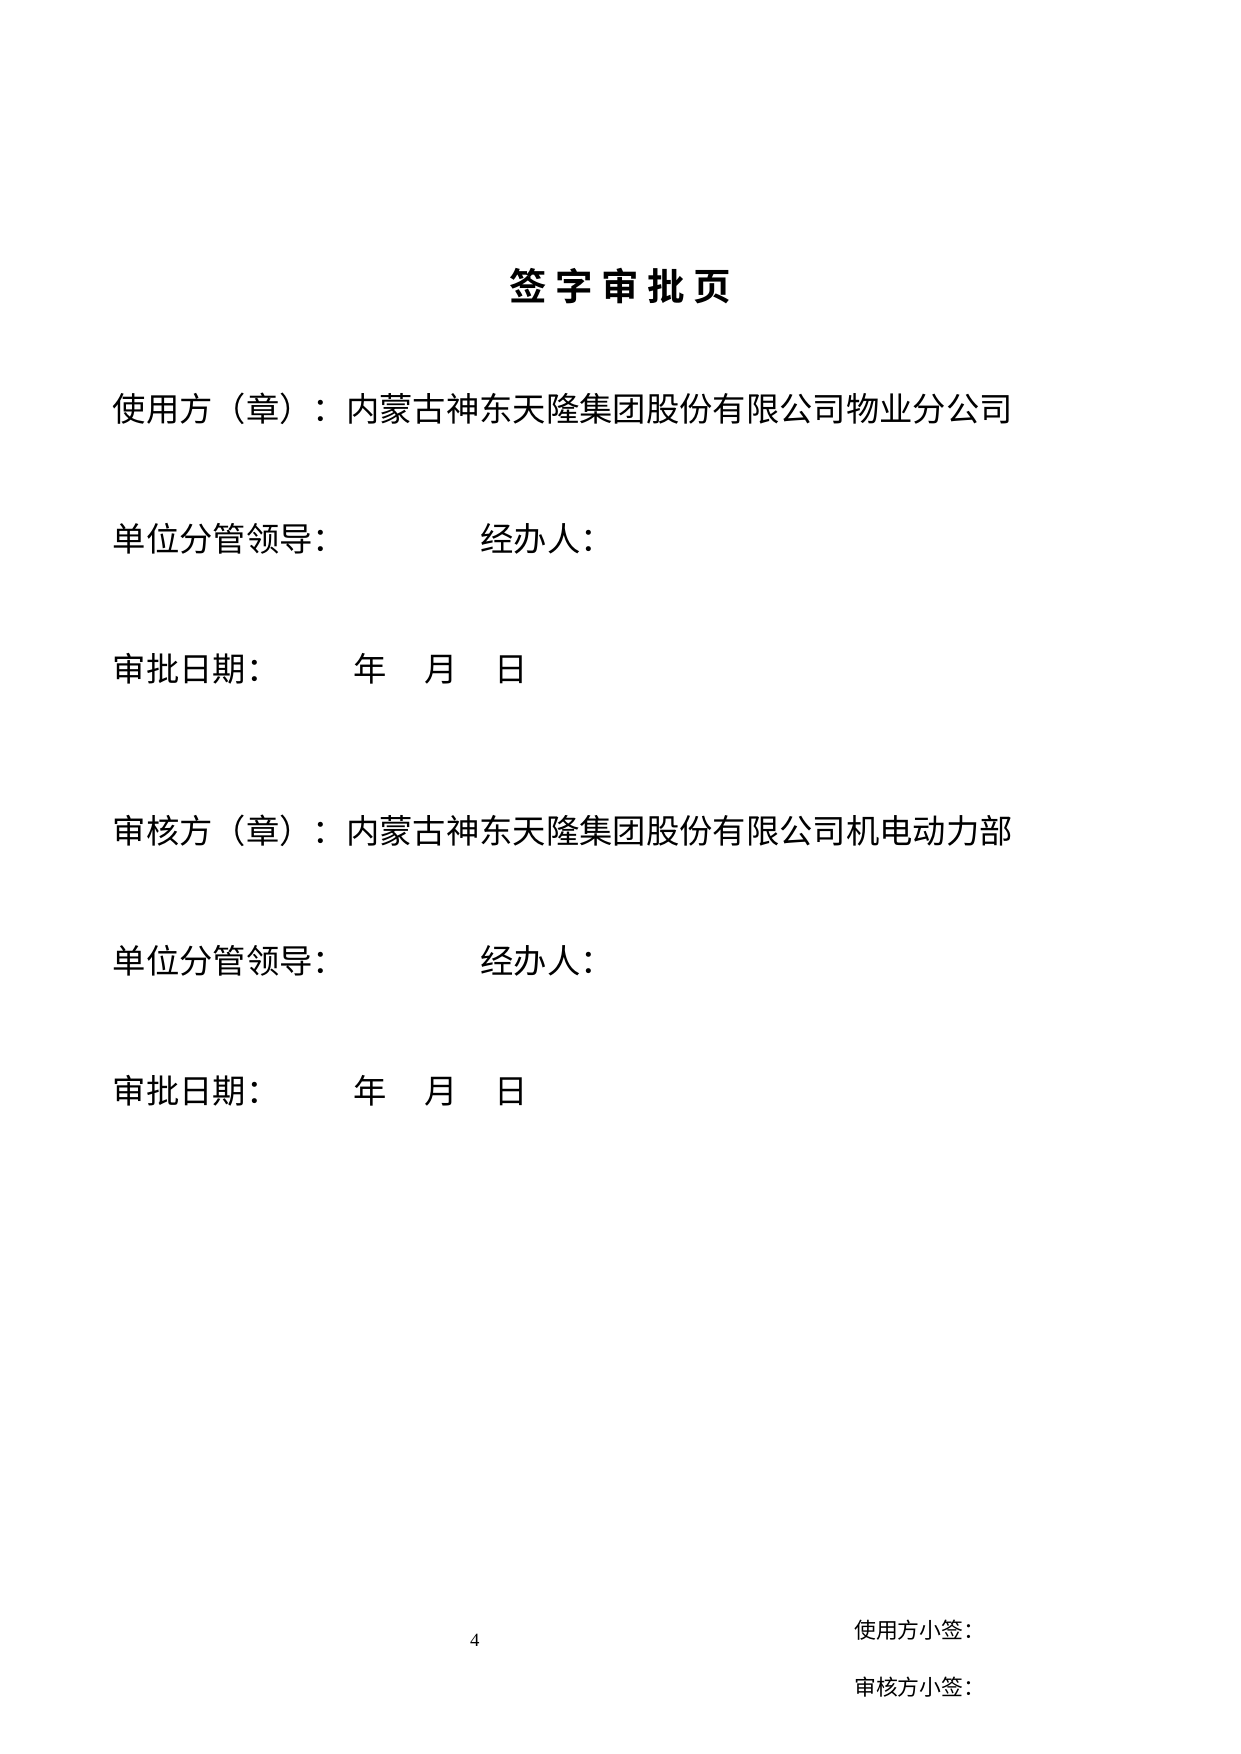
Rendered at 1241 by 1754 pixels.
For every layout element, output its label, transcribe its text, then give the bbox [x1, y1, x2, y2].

text 单位分管领导： 经办人： [112, 927, 1128, 992]
text 审核方（章）：内蒙古神东天隆集团股份有限公司机电动力部 [112, 797, 1128, 862]
text 审批日期： 年 月 日 [112, 634, 1128, 699]
text 签 字 审 批 页 [112, 252, 1128, 317]
text 使用方（章）：内蒙古神东天隆集团股份有限公司物业分公司 [112, 374, 1128, 439]
text 单位分管领导： 经办人： [112, 504, 1128, 569]
text 审批日期： 年 月 日 [112, 1057, 1128, 1122]
